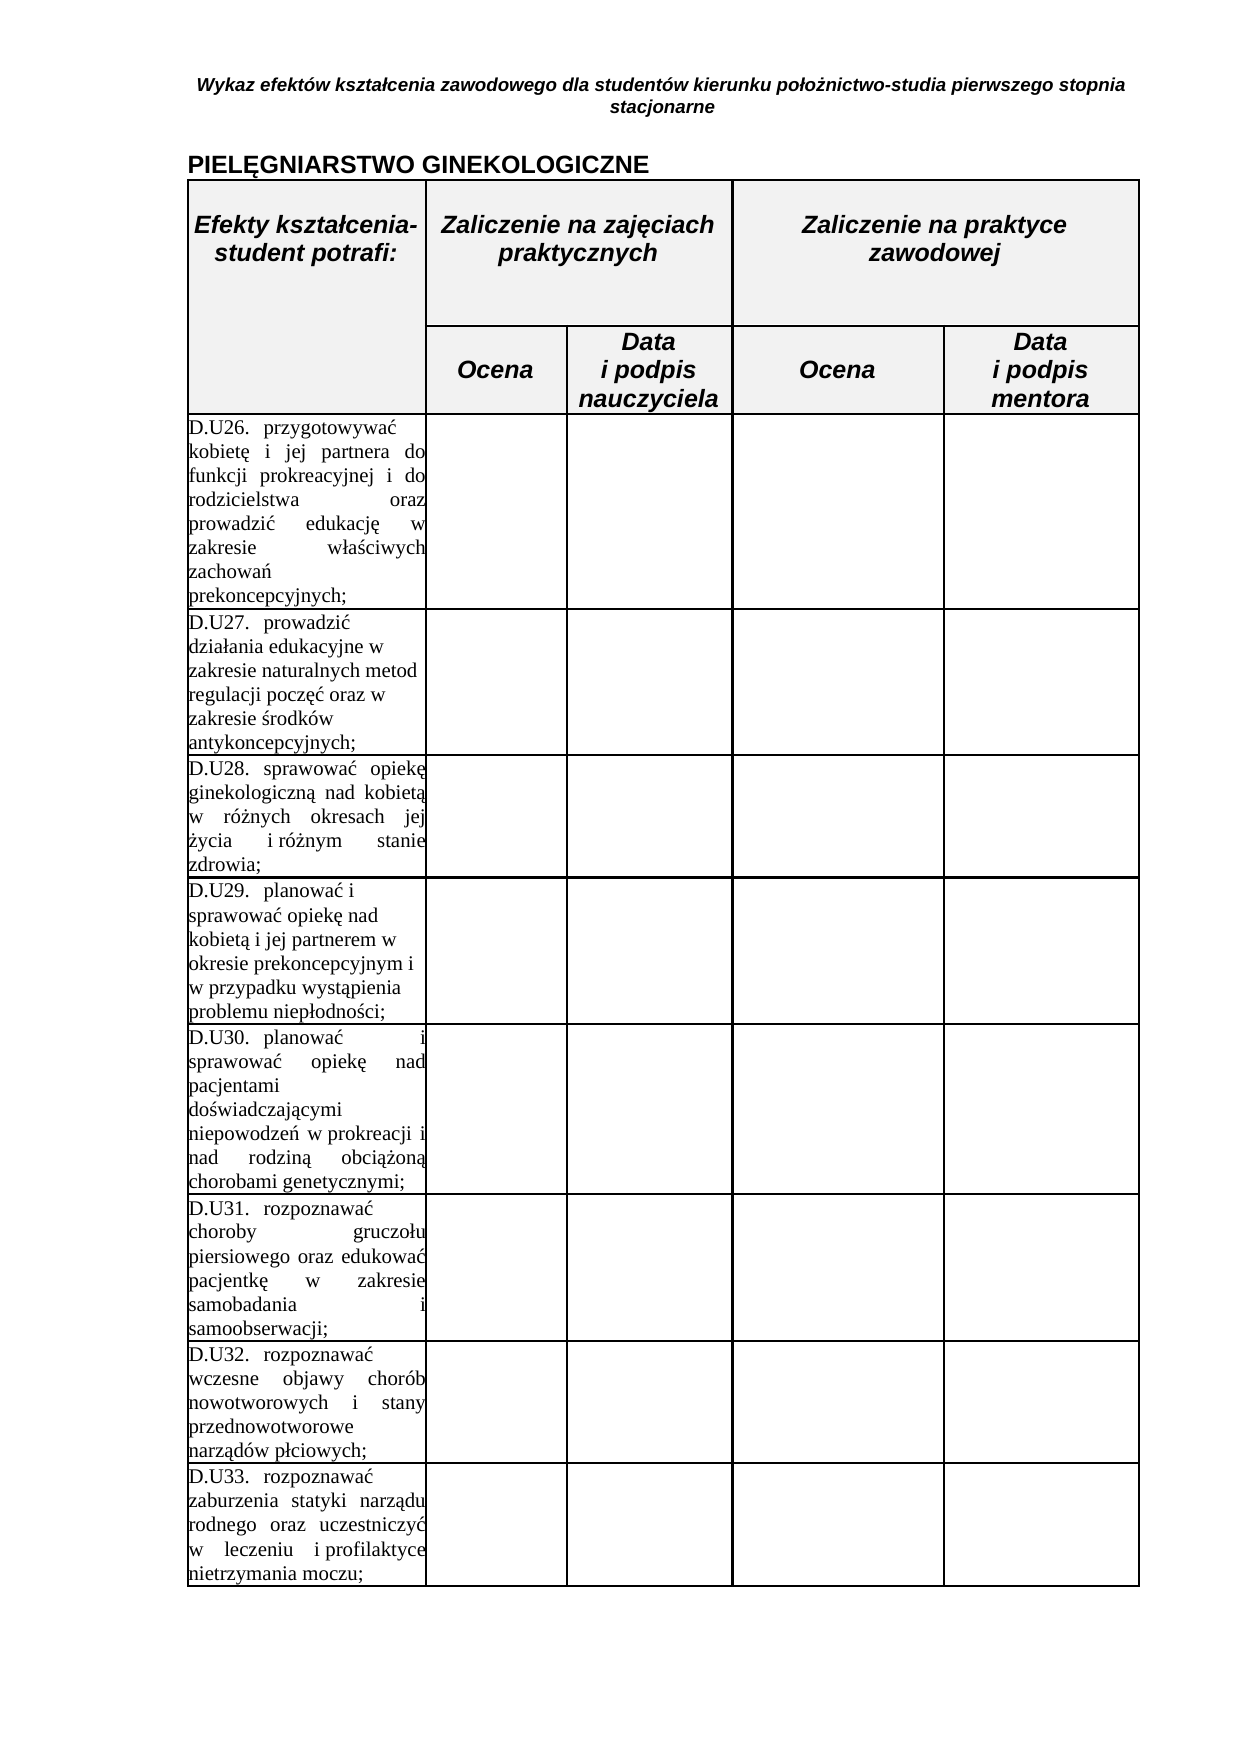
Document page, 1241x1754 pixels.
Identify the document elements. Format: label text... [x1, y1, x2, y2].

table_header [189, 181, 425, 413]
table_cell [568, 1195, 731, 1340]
text PIELĘGNIARSTWO GINEKOLOGICZNE [187, 150, 1137, 179]
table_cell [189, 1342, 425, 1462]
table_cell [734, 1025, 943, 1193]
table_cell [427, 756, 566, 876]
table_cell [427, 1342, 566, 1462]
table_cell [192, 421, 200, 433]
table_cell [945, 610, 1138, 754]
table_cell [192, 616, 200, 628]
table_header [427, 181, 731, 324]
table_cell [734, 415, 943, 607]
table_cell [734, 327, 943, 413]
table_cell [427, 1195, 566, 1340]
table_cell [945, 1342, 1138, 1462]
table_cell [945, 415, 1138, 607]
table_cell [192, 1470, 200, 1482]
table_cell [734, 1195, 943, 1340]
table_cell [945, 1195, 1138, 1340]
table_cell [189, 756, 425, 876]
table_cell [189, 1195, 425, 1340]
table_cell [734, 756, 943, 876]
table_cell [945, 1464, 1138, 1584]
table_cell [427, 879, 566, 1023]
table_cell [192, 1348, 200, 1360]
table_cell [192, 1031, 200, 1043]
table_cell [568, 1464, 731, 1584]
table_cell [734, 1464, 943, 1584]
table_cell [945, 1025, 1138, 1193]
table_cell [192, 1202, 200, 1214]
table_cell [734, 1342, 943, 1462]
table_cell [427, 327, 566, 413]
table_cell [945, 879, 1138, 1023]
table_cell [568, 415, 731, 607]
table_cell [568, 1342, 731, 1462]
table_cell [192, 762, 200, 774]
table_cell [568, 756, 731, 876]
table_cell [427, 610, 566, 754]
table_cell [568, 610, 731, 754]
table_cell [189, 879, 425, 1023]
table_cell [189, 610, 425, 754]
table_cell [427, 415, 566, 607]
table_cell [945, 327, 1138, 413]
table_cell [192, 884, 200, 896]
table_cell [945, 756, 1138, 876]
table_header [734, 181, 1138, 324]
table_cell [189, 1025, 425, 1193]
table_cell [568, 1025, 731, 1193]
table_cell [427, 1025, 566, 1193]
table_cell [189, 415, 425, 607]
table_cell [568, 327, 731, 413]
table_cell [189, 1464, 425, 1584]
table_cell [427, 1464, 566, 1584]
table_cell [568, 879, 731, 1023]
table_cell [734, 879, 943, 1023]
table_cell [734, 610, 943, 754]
